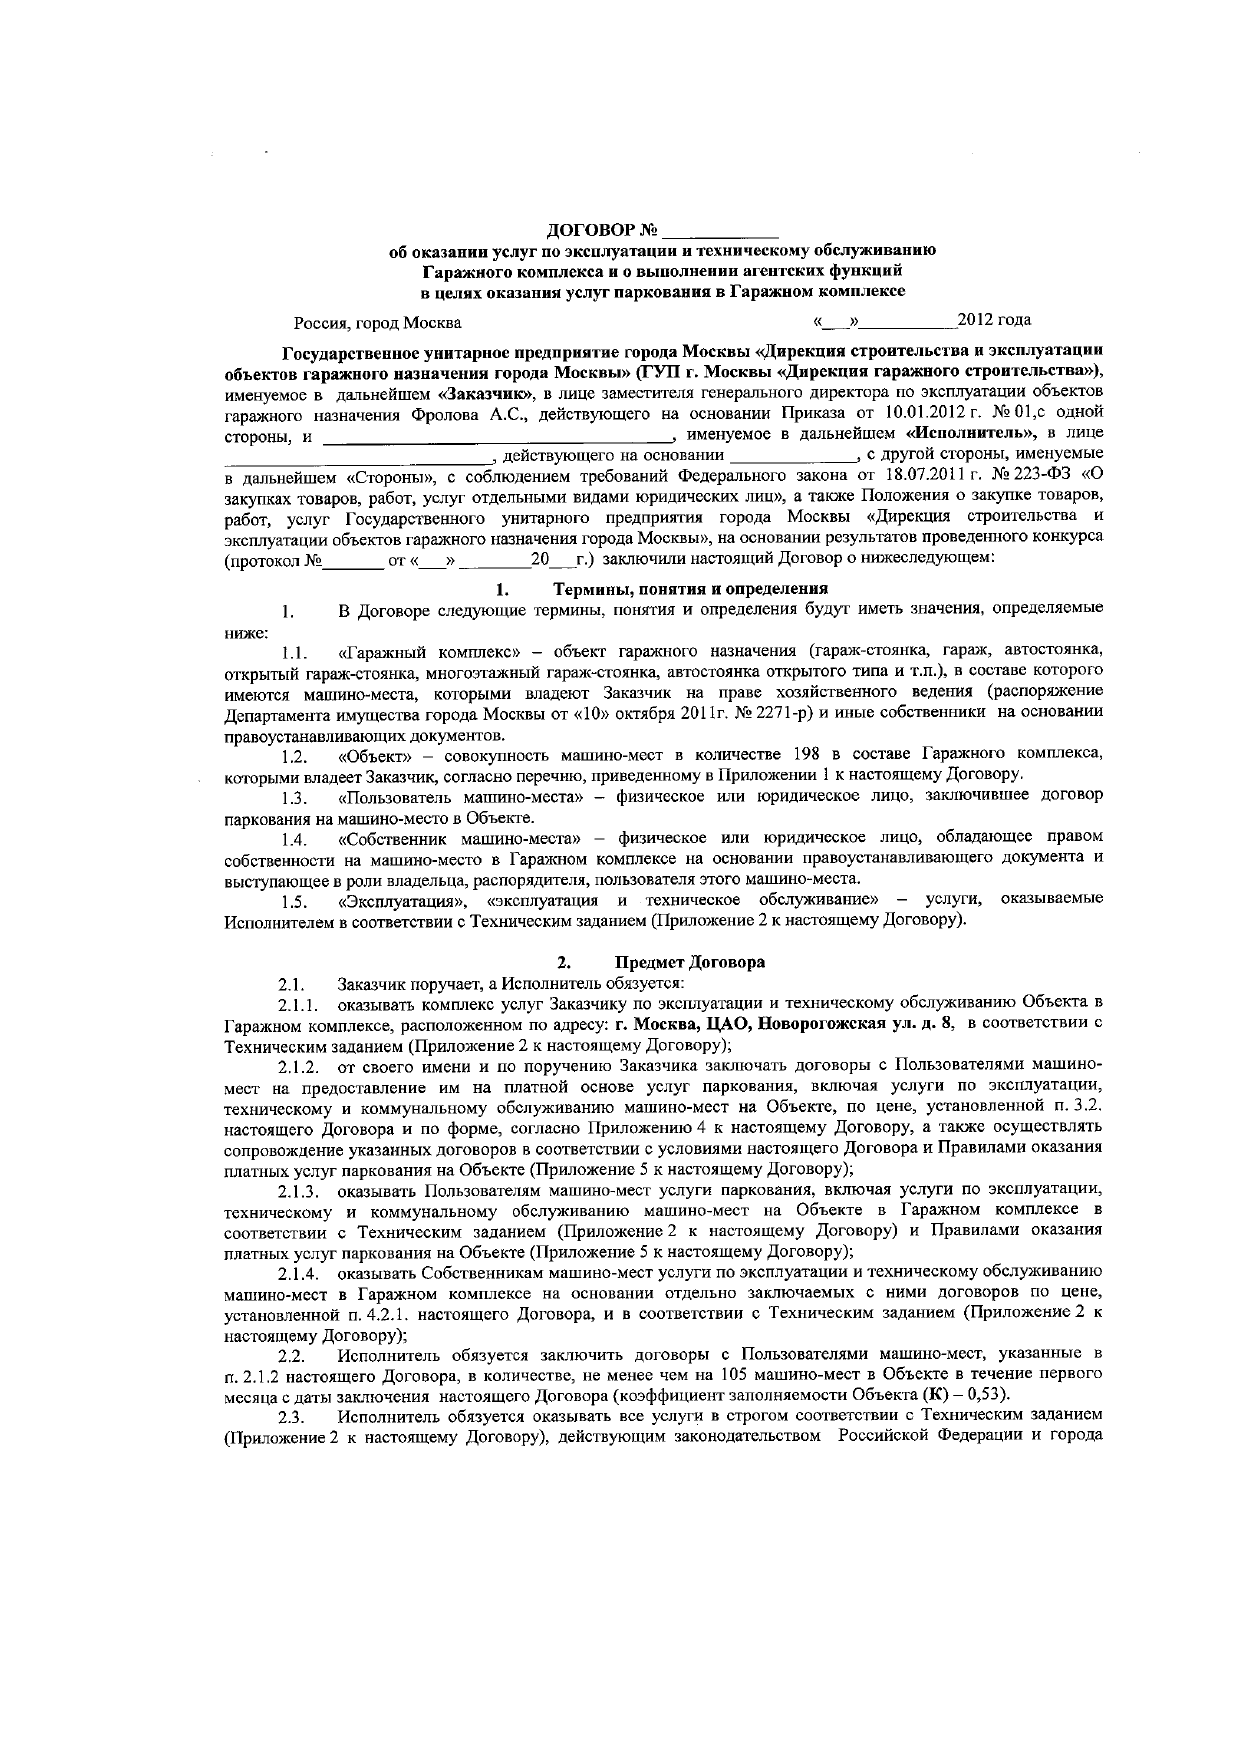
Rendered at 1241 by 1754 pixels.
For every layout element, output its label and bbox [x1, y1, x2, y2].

picture [177, 118, 1152, 1497]
